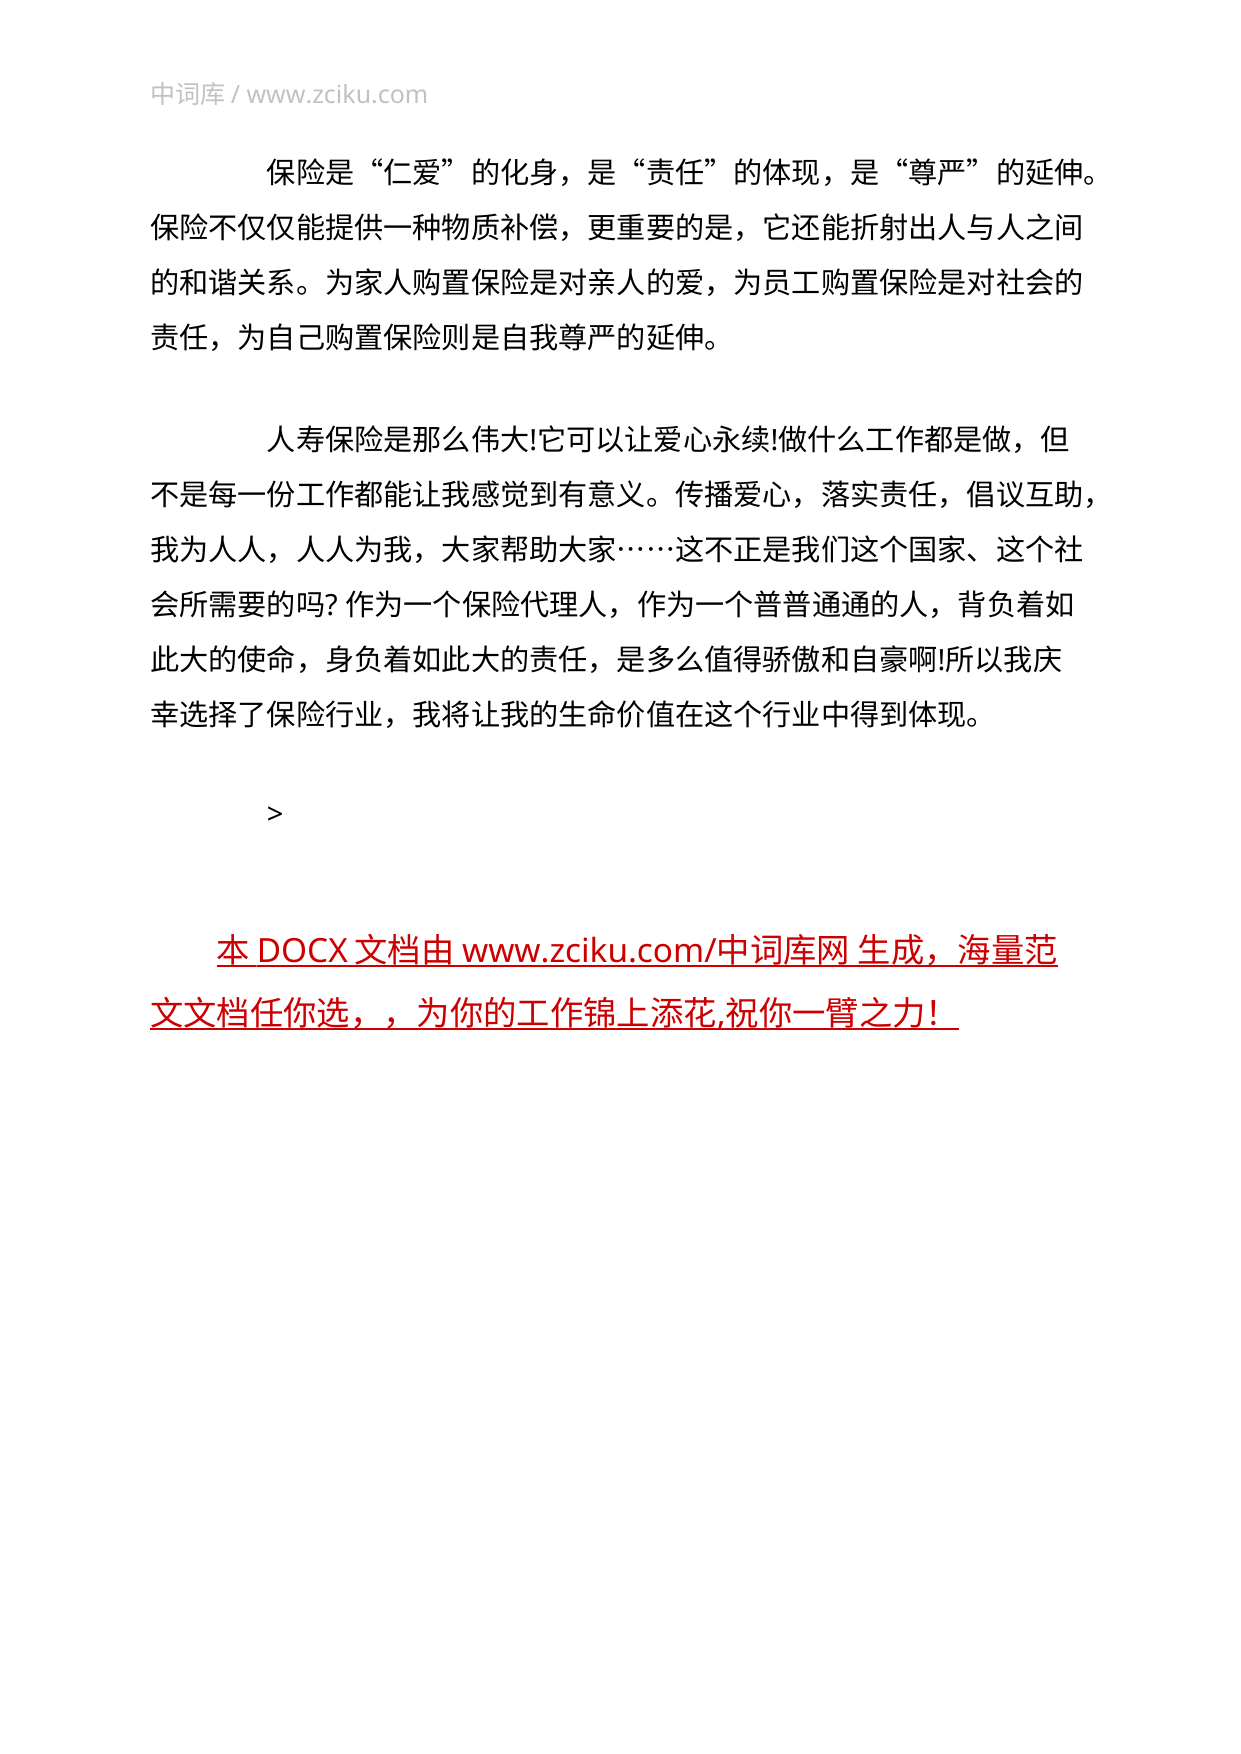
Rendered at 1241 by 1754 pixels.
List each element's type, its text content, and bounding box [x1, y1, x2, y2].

text 保险是“仁爱”的化身，是“责任”的体现，是“尊严”的延伸。保险不仅仅能提供一种物质补偿，更重要的是，它还能折射出人与人之间的和谐关系。为家人购置保险是对亲人的爱，为员工购置保险是对社会的责任，为自己购置保险则是自我尊严的延伸。 [150, 150, 1090, 357]
text > [150, 793, 1090, 833]
text 人寿保险是那么伟大!它可以让爱心永续!做什么工作都是做，但不是每一份工作都能让我感觉到有意义。传播爱心，落实责任，倡议互助，我为人人，人人为我，大家帮助大家……这不正是我们这个国家、这个社会所需要的吗? 作为一个保险代理人，作为一个普普通通的人，背负着如此大的使命，身负着如此大的责任，是多么值得骄傲和自豪啊!所以我庆幸选择了保险行业，我将让我的生命价值在这个行业中得到体现。 [150, 416, 1090, 733]
text 本DOCX文档由 www.zciku.com/中词库网 生成，海量范文文档任你选，，为你的工作锦上添花,祝你一臂之力！ [150, 923, 1090, 1035]
